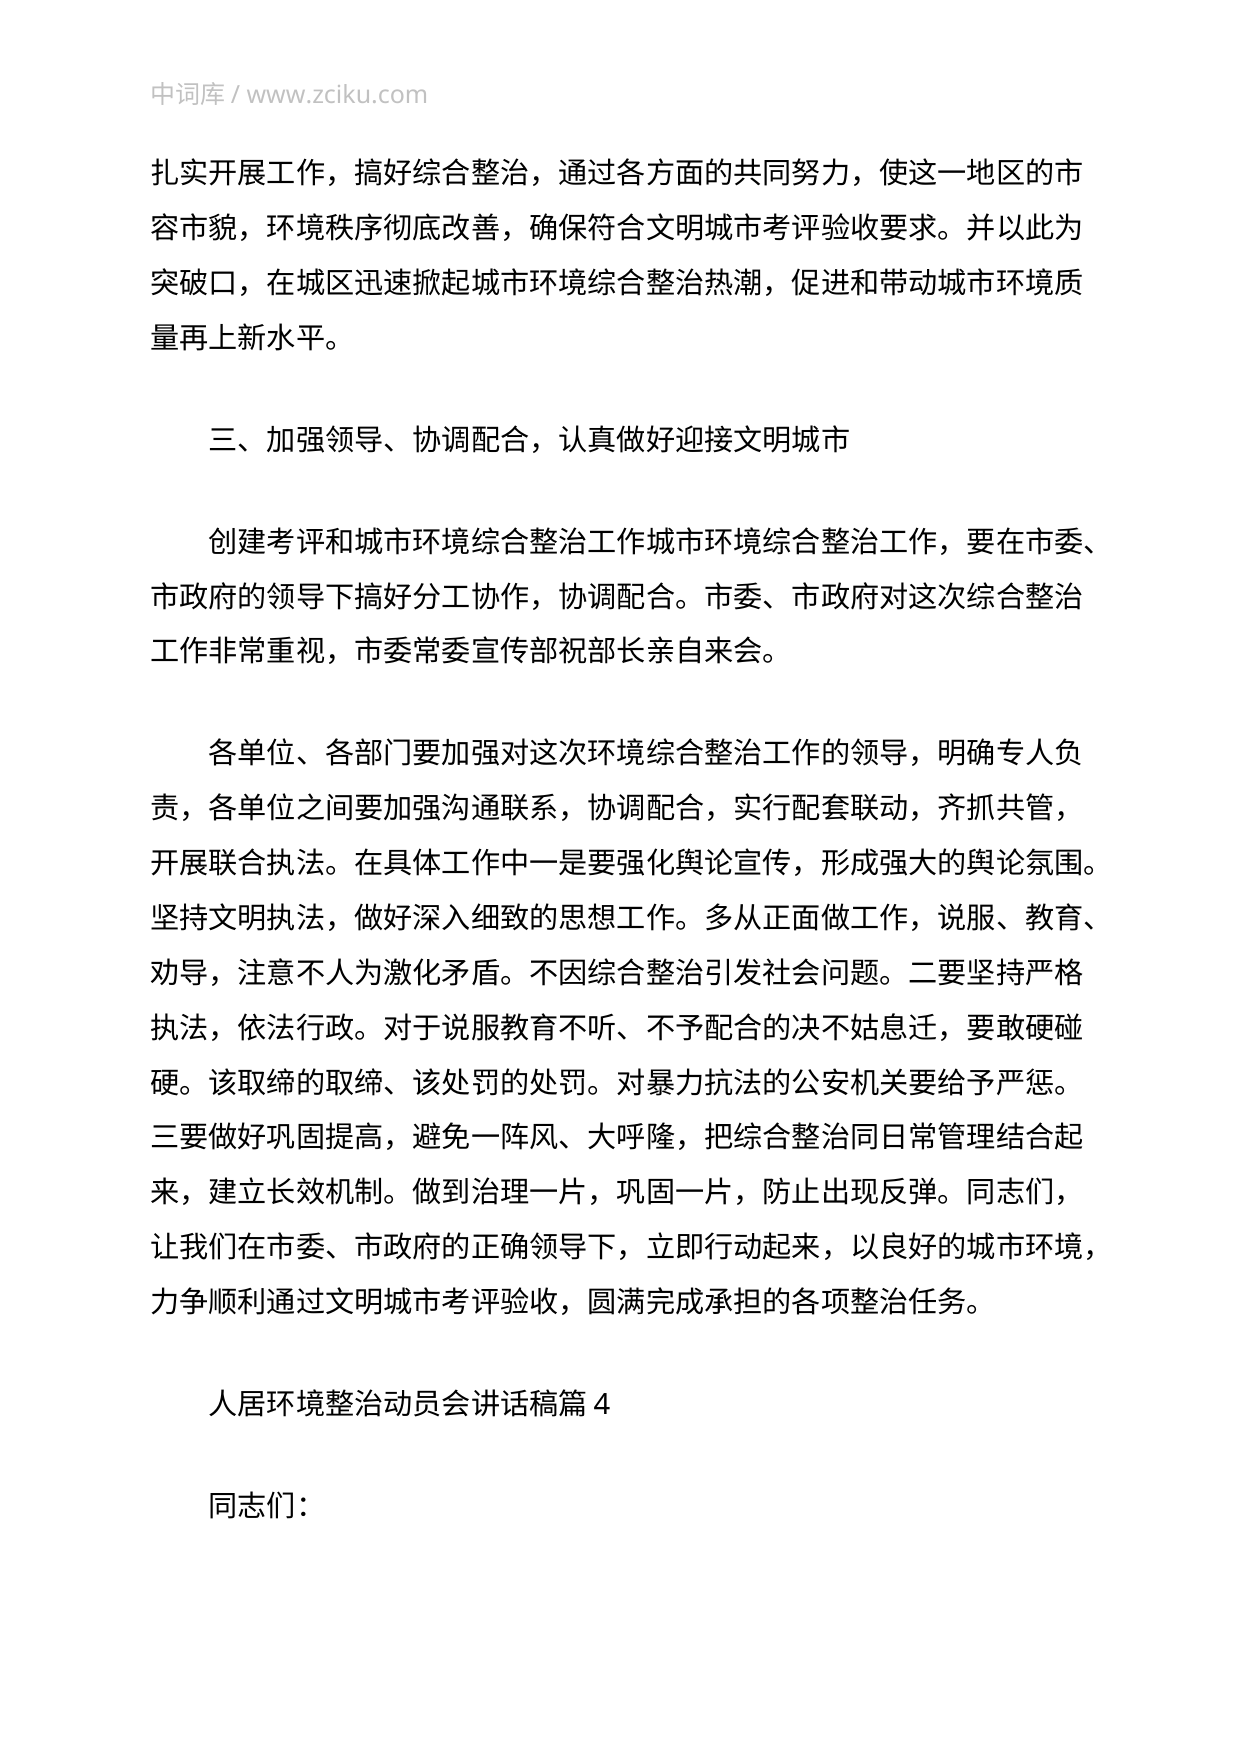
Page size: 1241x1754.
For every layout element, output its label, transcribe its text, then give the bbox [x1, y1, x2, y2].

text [150, 150, 1090, 357]
text 人居环境整治动员会讲话稿篇4 [150, 1381, 1090, 1423]
text 各单位、各部门要加强对这次环境综合整治工作的领导，明确专人负责，各单位之间要加强沟通联系，协调配合，实行配套联动，齐抓共管，开展联合执法。在具体工作中一是要强化舆论宣传，形成强大的舆论氛围。坚持文明执法，做好深入细致的思想工作。多从正面做工作，说服、教育、劝导，注意不人为激化矛盾。不因综合整治引发社会问题。二要坚持严格执法，依法行政。对于说服教育不听、不予配合的决不姑息迁，要敢硬碰硬。该取缔的取缔、该处罚的处罚。对暴力抗法的公安机关要给予严惩。三要做好巩固提高，避免一阵风、大呼隆，把综合整治同日常管理结合起来，建立长效机制。做到治理一片，巩固一片，防止出现反弹。同志们，让我们在市委、市政府的正确领导下，立即行动起来，以良好的城市环境，力争顺利通过文明城市考评验收，圆满完成承担的各项整治任务。 [150, 730, 1090, 1321]
text 三、加强领导、协调配合，认真做好迎接文明城市 [150, 416, 1090, 459]
text 同志们： [150, 1482, 1090, 1525]
text 创建考评和城市环境综合整治工作城市环境综合整治工作，要在市委、市政府的领导下搞好分工协作，协调配合。市委、市政府对这次综合整治工作非常重视，市委常委宣传部祝部长亲自来会。 [150, 518, 1090, 670]
